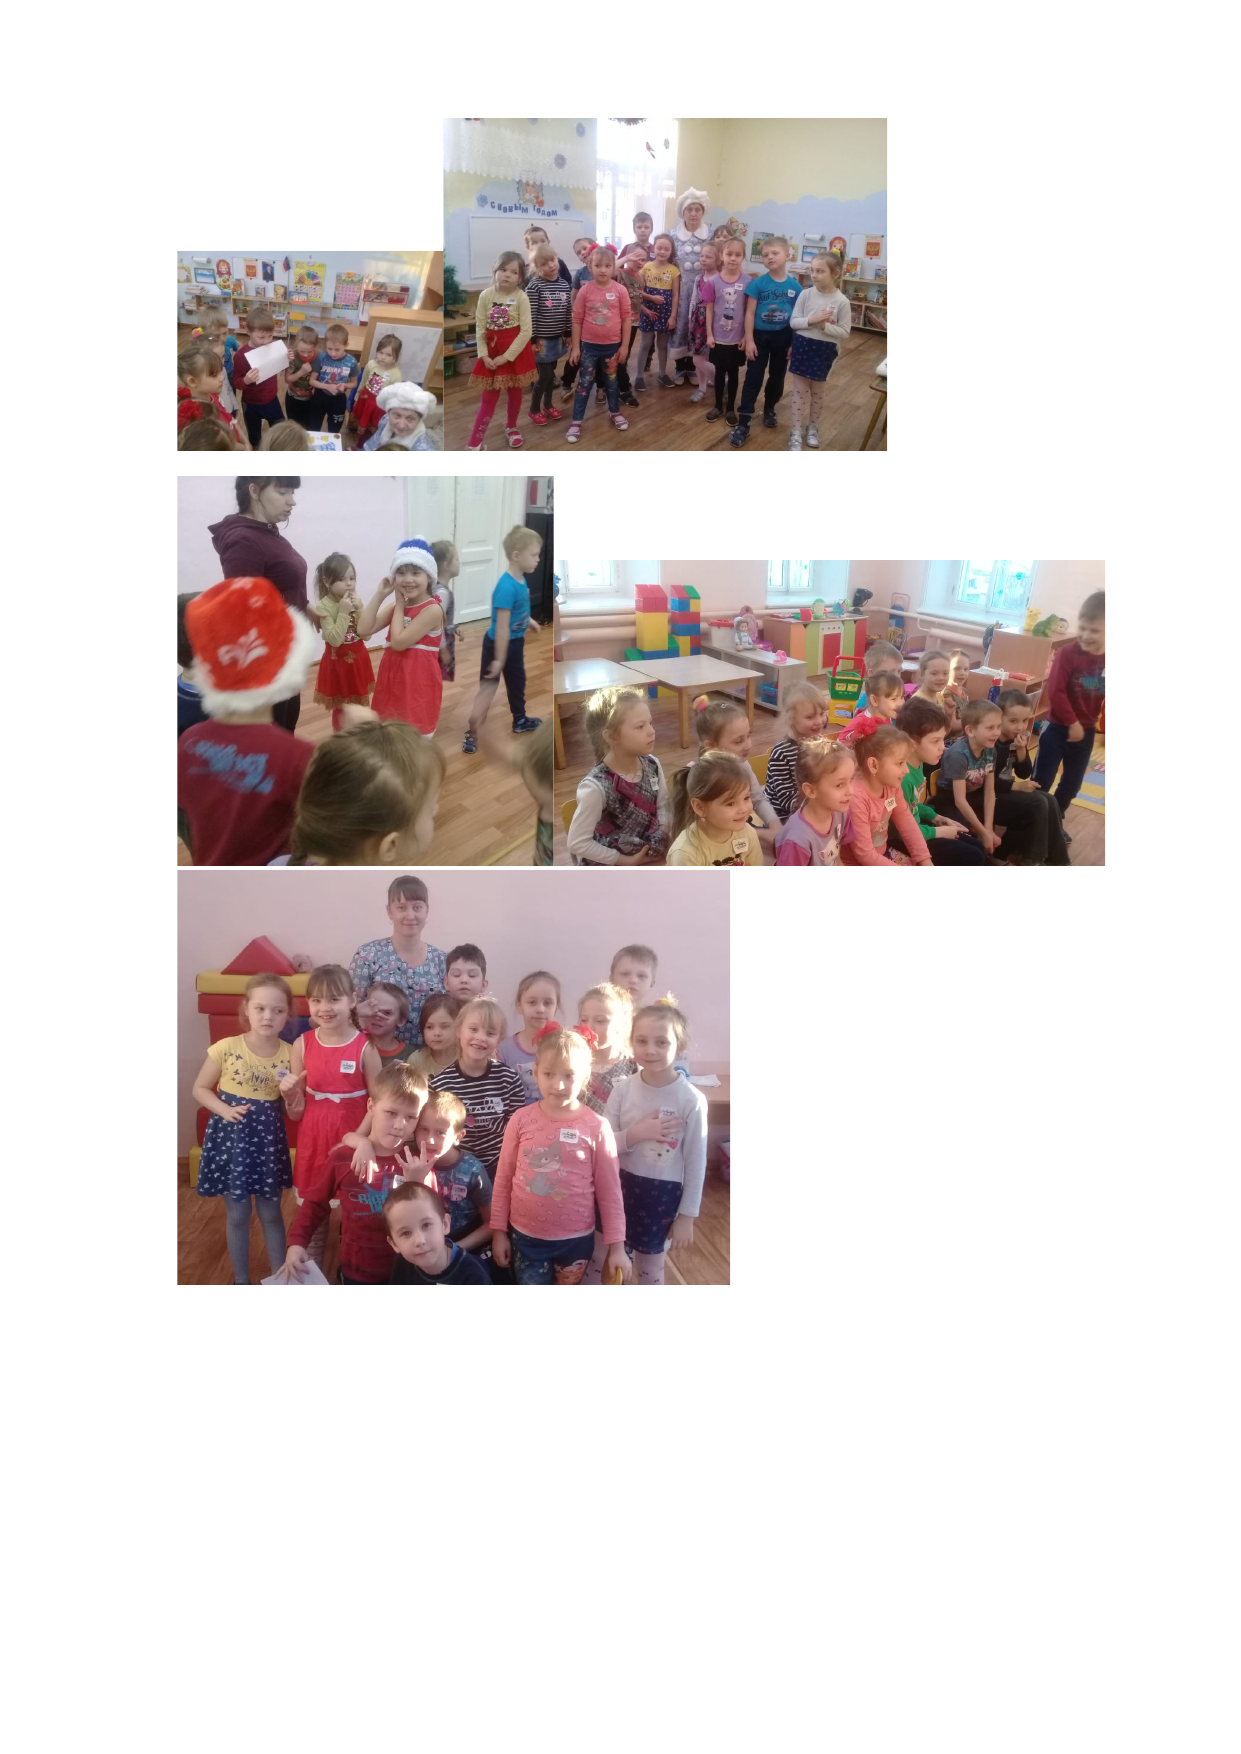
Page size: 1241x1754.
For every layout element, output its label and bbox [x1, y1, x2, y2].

picture [177, 870, 731, 1285]
picture [177, 476, 1106, 866]
picture [177, 118, 888, 451]
